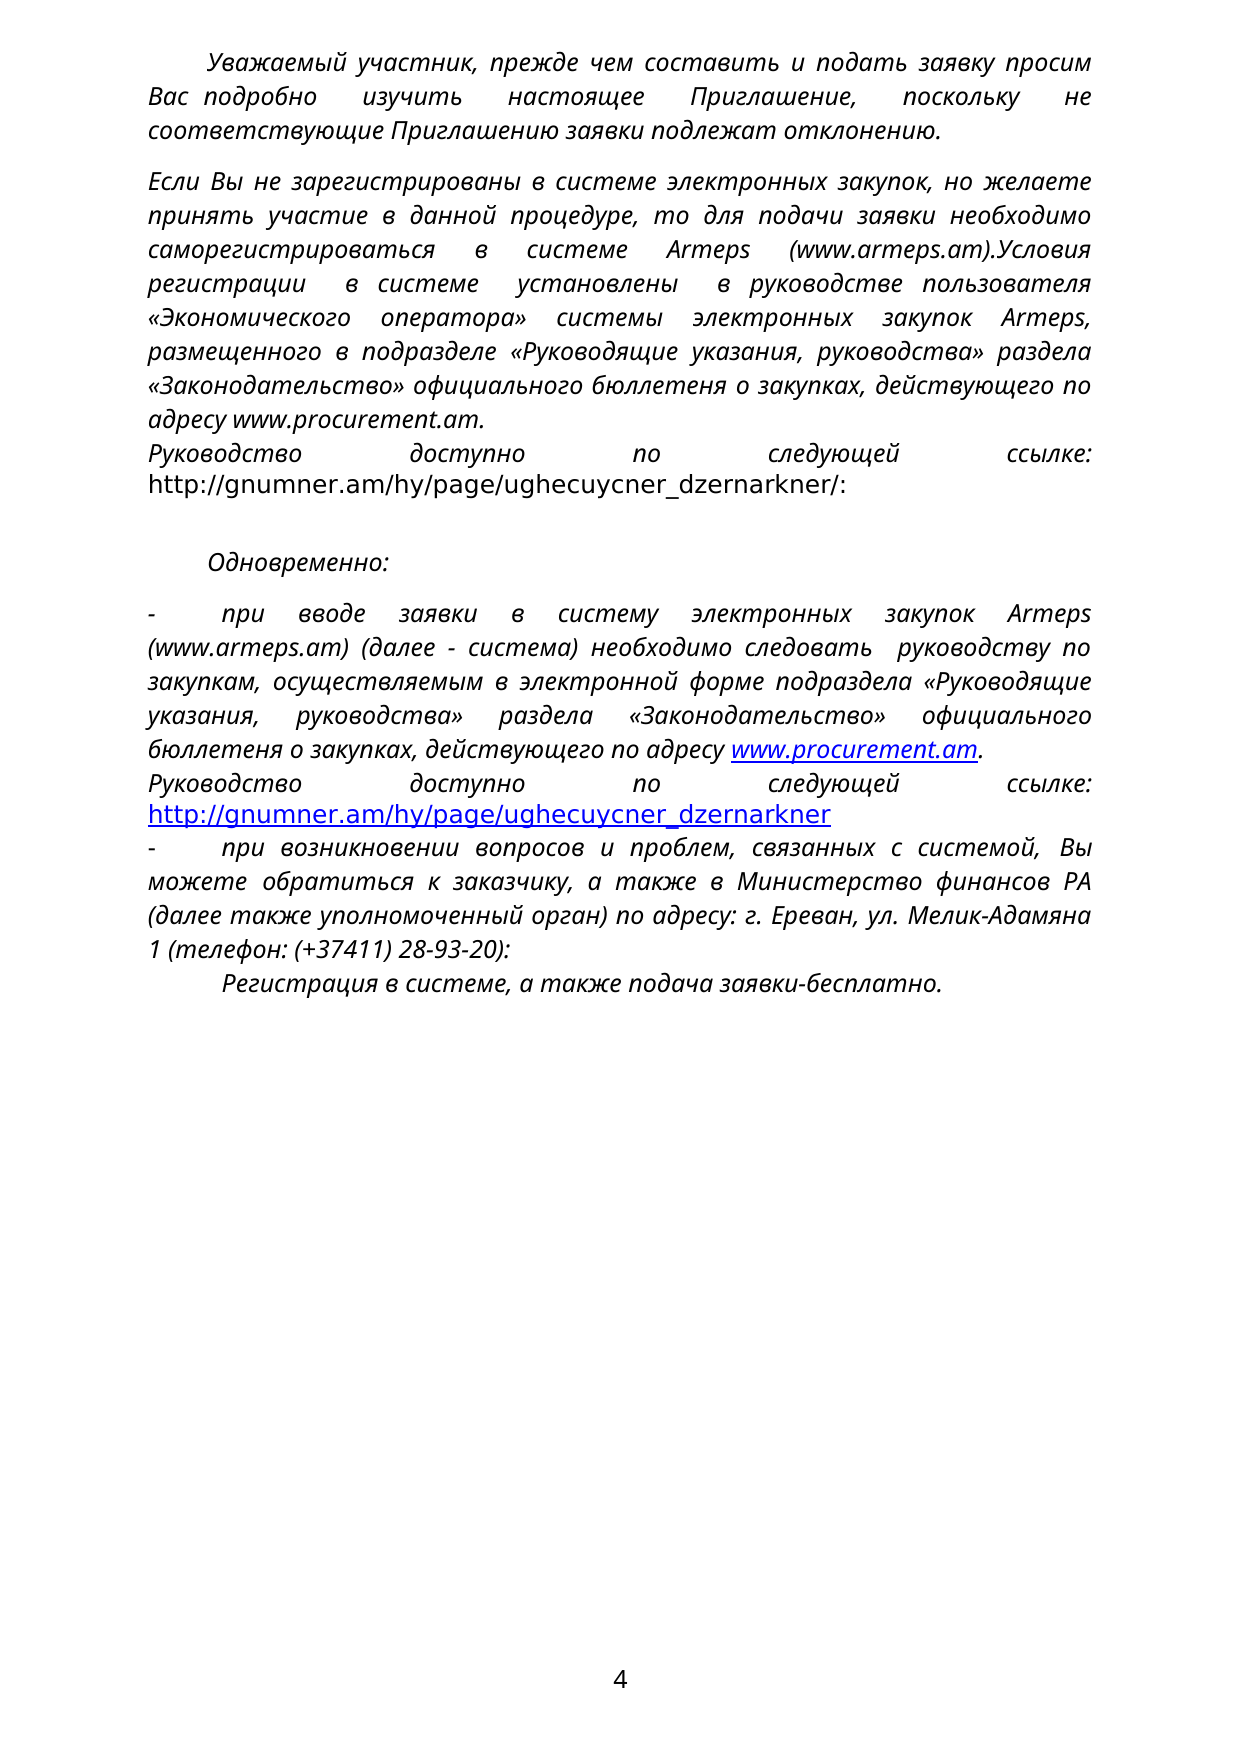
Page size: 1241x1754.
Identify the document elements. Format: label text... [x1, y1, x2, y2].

text - при возникновении вопросов и проблем, связанных с системой, Вы можете обратиться к заказчику, а также в Министерство финансов РА (далее также уполномоченный орган) по адресу: г. Ереван, ул. Мелик-Адамяна 1 (телефон: (+37411) 28-93-20): [148, 829, 1092, 966]
text Регистрация в системе, а также подача заявки-бесплатно. [148, 966, 1092, 999]
text Уважаемый участник, прежде чем составить и подать заявку просим Вас подробно изучить настоящее Приглашение, поскольку не соответствующие Приглашению заявки подлежат отклонению. [148, 44, 1092, 147]
text Если Вы не зарегистрированы в системе электронных закупок, но желаете принять участие в данной процедуре, то для подачи заявки необходимо саморегистрироваться в системе Armeps (www.armeps.am).Условия регистрации в системе установлены в руководстве пользователя «Экономического оператора» системы электронных закупок Armeps, размещенного в подразделе «Руководящие указания, руководства» раздела «Законодательство» официального бюллетеня о закупках, действующего по адресу www.procurement.am. [148, 163, 1092, 436]
text Руководство доступно по следующей ссылке: http://gnumner.am/hy/page/ughecuycner_dzernarkner [148, 766, 1092, 829]
text Одновременно: [148, 545, 1092, 579]
text - при вводе заявки в систему электронных закупок Armeps (www.armeps.am) (далее - система) необходимо следовать руководству по закупкам, осуществляемым в электронной форме подраздела «Руководящие указания, руководства» раздела «Законодательство» официального бюллетеня о закупках, действующего по адресу www.procurement.am. [148, 596, 1092, 766]
text Руководство доступно по следующей ссылке: http://gnumner.am/hy/page/ughecuycner_dzernarkner/: [148, 436, 1092, 499]
